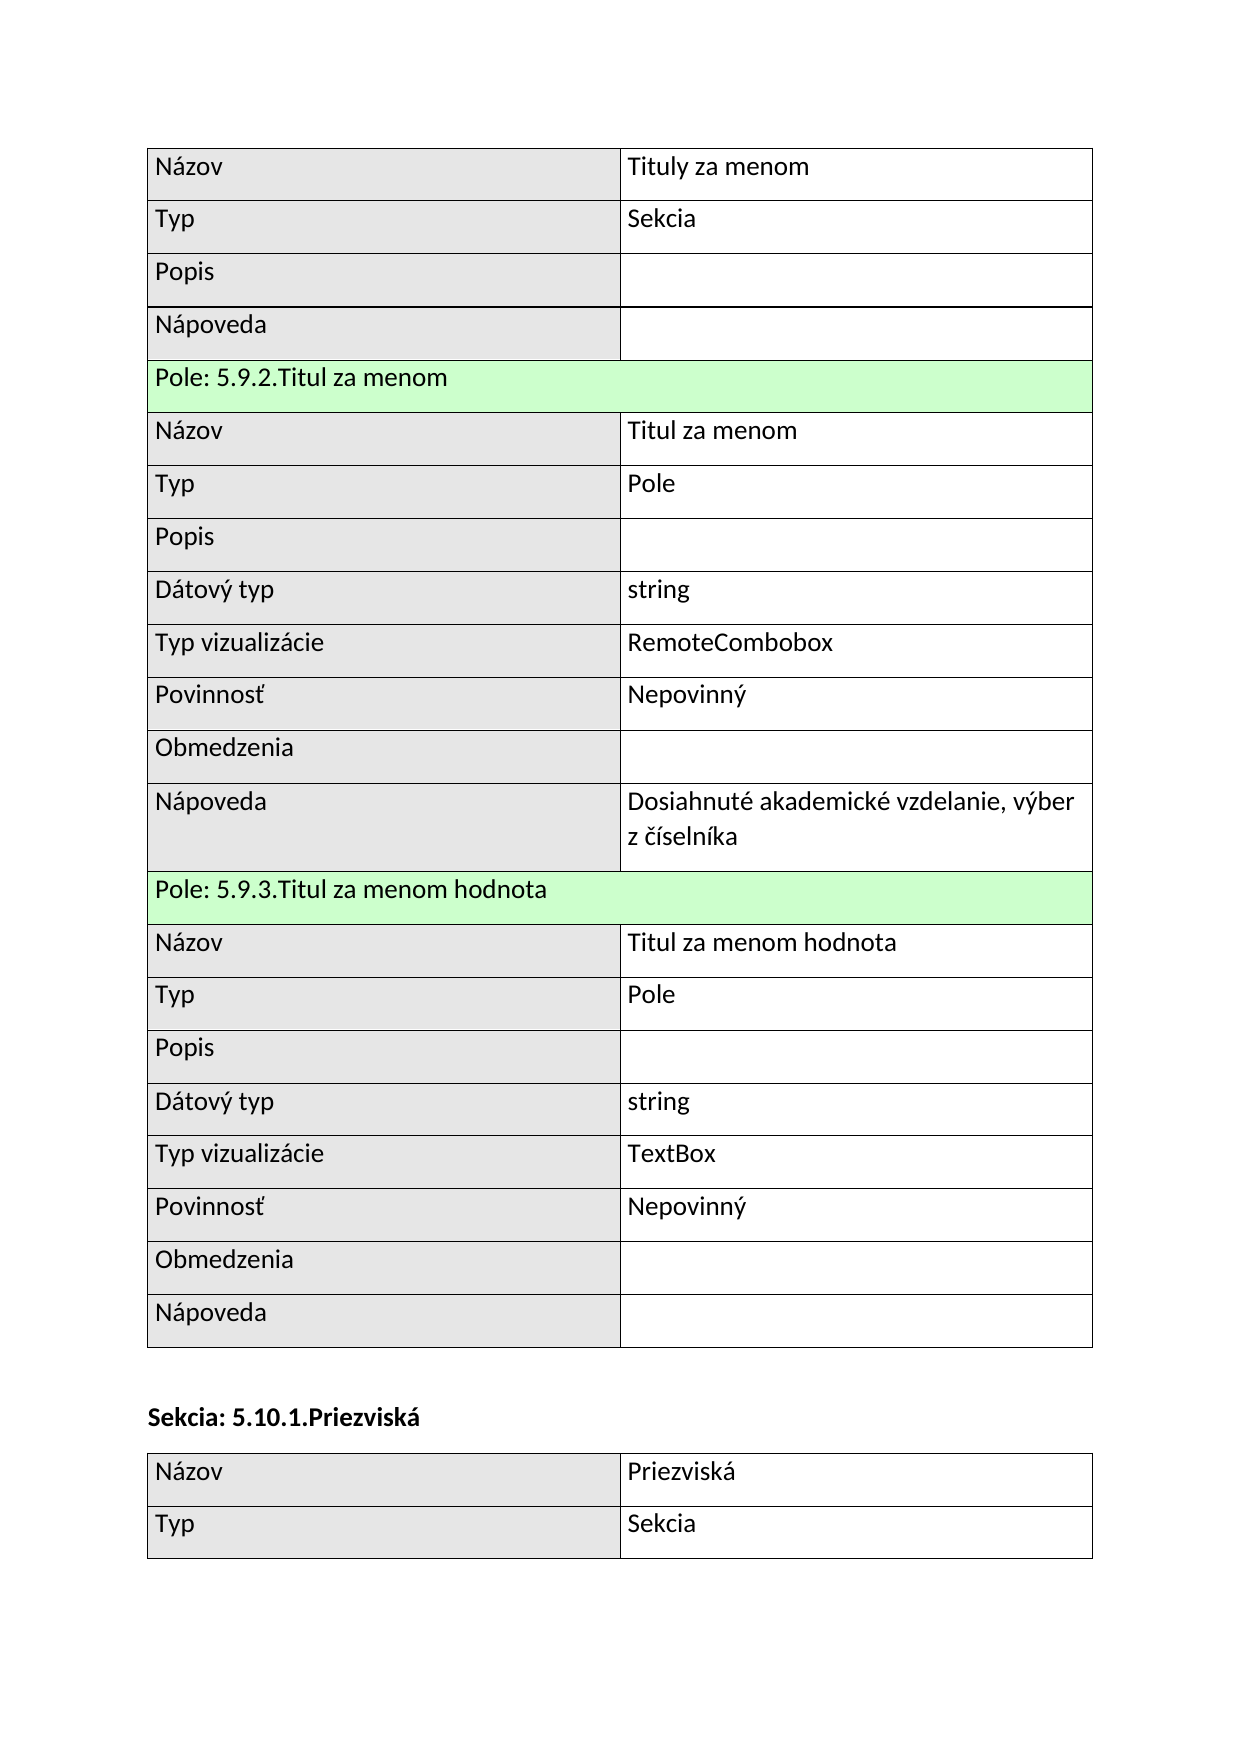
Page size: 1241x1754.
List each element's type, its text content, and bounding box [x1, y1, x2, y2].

table_cell Popis [148, 1031, 620, 1083]
table_cell Popis [148, 519, 620, 571]
table_cell Pole [621, 466, 1092, 518]
table_cell [621, 1242, 1092, 1294]
table_cell RemoteCombobox [621, 625, 1092, 677]
table_cell Pole: 5.9.2.Titul za menom [148, 361, 1092, 412]
table_cell Nápoveda [148, 1295, 620, 1347]
table_cell Typ [148, 201, 620, 253]
text Sekcia: 5.10.1.Priezviská [148, 1400, 1093, 1433]
table_cell Titul za menom hodnota [621, 925, 1092, 977]
table_cell Nepovinný [621, 1189, 1092, 1241]
table_cell [621, 731, 1092, 783]
table_cell [621, 254, 1092, 306]
table_header Tituly za menom [621, 149, 1092, 200]
table_cell string [621, 1084, 1092, 1135]
table_header Názov [148, 1454, 620, 1506]
table_cell Pole: 5.9.3.Titul za menom hodnota [148, 872, 1092, 924]
table_header Názov [148, 149, 620, 200]
table_cell Názov [148, 413, 620, 465]
table_header Priezviská [621, 1454, 1092, 1506]
table_cell Názov [148, 925, 620, 977]
table_cell Typ [148, 466, 620, 518]
table_cell Obmedzenia [148, 1242, 620, 1294]
table_cell Nepovinný [621, 678, 1092, 729]
table_cell Nápoveda [148, 784, 620, 871]
table_cell Popis [148, 254, 620, 306]
table_cell Typ vizualizácie [148, 1136, 620, 1188]
table_cell Typ vizualizácie [148, 625, 620, 677]
table_cell Dosiahnuté akademické vzdelanie, výber z číselníka [621, 784, 1092, 871]
table_cell [621, 1031, 1092, 1083]
table_cell Povinnosť [148, 1189, 620, 1241]
table_cell [621, 519, 1092, 571]
table_cell Typ [148, 978, 620, 1029]
table_cell TextBox [621, 1136, 1092, 1188]
table_cell Obmedzenia [148, 731, 620, 783]
table_cell Pole [621, 978, 1092, 1029]
table_cell Sekcia [621, 201, 1092, 253]
table_cell Povinnosť [148, 678, 620, 729]
table_cell string [621, 572, 1092, 624]
table_cell Typ [148, 1507, 620, 1558]
table_cell [621, 308, 1092, 359]
table_cell Sekcia [621, 1507, 1092, 1558]
table_cell Dátový typ [148, 572, 620, 624]
table_cell Nápoveda [148, 308, 620, 359]
table_cell Dátový typ [148, 1084, 620, 1135]
table_cell [621, 1295, 1092, 1347]
table_cell Titul za menom [621, 413, 1092, 465]
